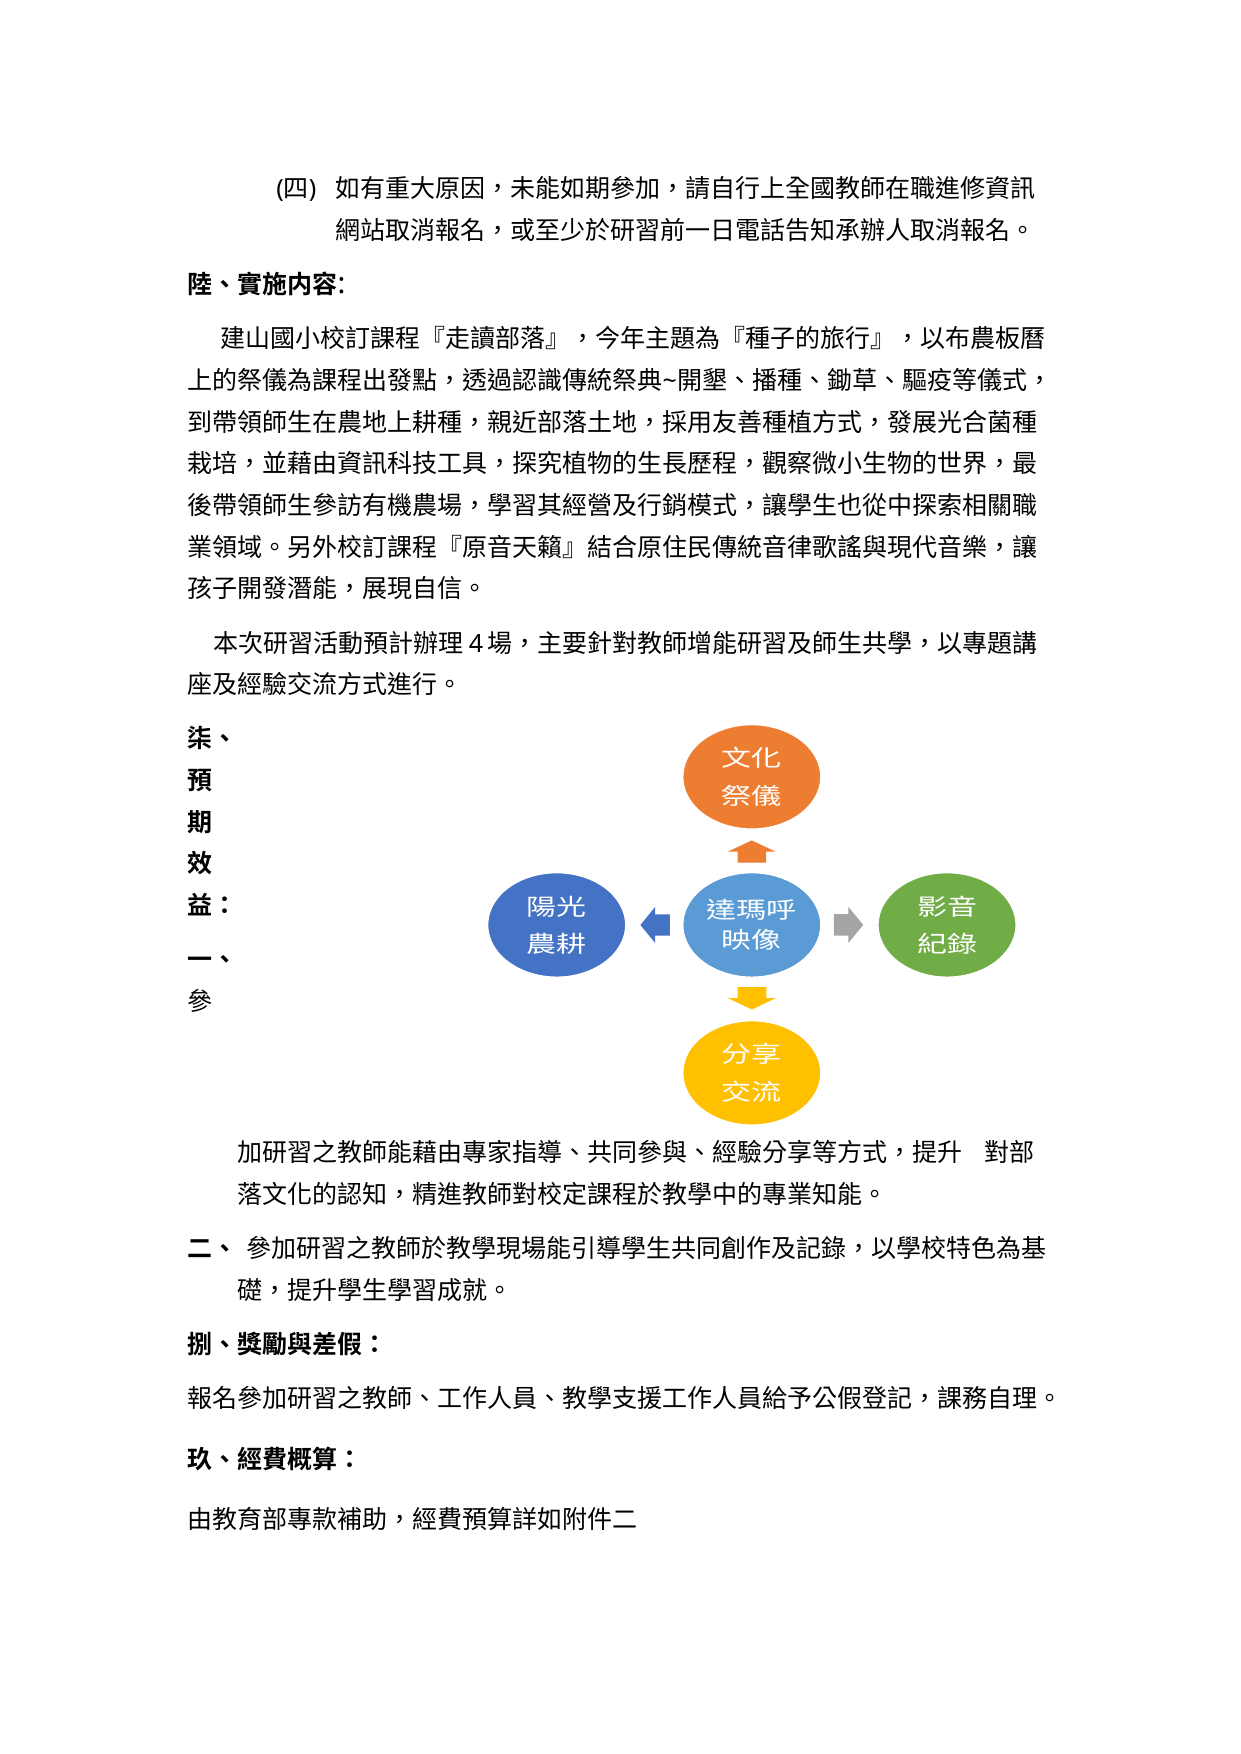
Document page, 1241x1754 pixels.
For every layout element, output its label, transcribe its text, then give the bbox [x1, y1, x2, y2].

text 玖、經費概算： [187, 1435, 1053, 1476]
list 如有重大原因，未能如期參加，請自行上全國教師在職進修資訊網站取消報名，或至少於研習前一日電話告知承辦人取消報名。 [276, 164, 1053, 248]
list 參加研習之教師能藉由專家指導、共同參與、經驗分享等方式，提升 對部落文化的認知，精進教師對校定課程於教學中的專業知能。 [187, 935, 1053, 1212]
text 報名參加研習之教師、工作人員、教學支援工作人員給予公假登記，課務自理。 [187, 1374, 1053, 1416]
list 參加研習之教師於教學現場能引導學生共同創作及記錄，以學校特色為基礎，提升學生學習成就。 [187, 1224, 1053, 1308]
text 本次研習活動預計辦理4場，主要針對教師增能研習及師生共學，以專題講座及經驗交流方式進行。 [187, 619, 1053, 702]
text 捌、獎勵與差假： [187, 1320, 1053, 1362]
text 建山國小校訂課程『走讀部落』，今年主題為『種子的旅行』，以布農板曆上的祭儀為課程出發點，透過認識傳統祭典~開墾、播種、鋤草、驅疫等儀式，到帶領師生在農地上耕種，親近部落土地，採用友善種植方式，發展光合菌種栽培，並藉由資訊科技工具，探究植物的生長歷程，觀察微小生物的世界，最後帶領師生參訪有機農場，學習其經營及行銷模式，讓學生也從中探索相關職業領域。另外校訂課程『原音天籟』結合原住民傳統音律歌謠與現代音樂，讓孩子開發潛能，展現自信。 [187, 314, 1053, 606]
text 柒、預期效益： [187, 714, 1053, 923]
text 陸、實施内容: [187, 260, 1053, 302]
text 由教育部專款補助，經費預算詳如附件二 [187, 1495, 1053, 1537]
